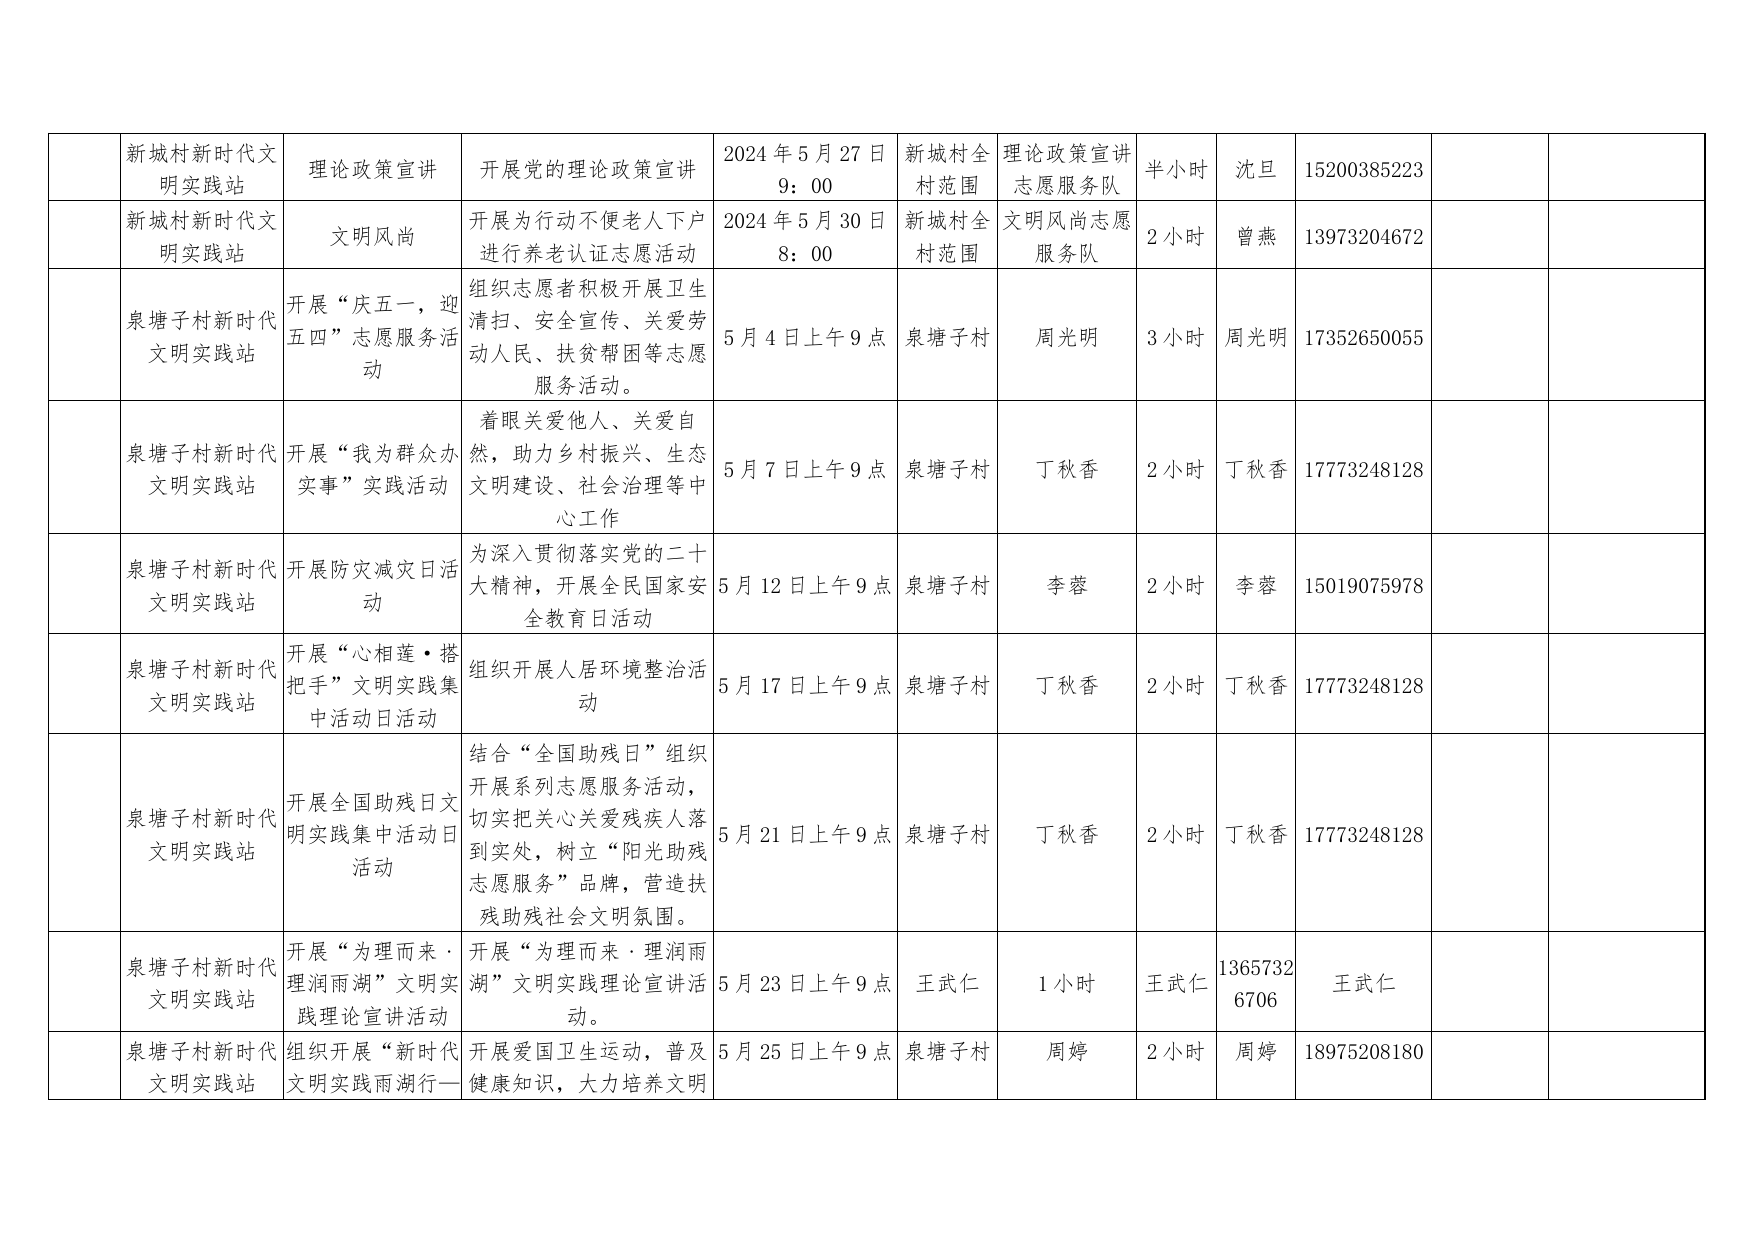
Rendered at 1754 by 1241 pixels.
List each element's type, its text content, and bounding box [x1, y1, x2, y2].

table_cell 丁秋香 [998, 734, 1136, 931]
table_cell 3小时 [1137, 269, 1216, 400]
table_cell [49, 1032, 120, 1098]
table_cell [49, 201, 120, 268]
table_cell 曾燕 [1217, 201, 1295, 268]
table_cell 泉塘子村 [898, 534, 997, 633]
table_cell 5月7日上午9点 [714, 401, 897, 533]
table_cell [1549, 201, 1704, 268]
table_cell [49, 401, 120, 533]
table_cell 开展防灾减灾日活动 [284, 534, 461, 633]
table_cell 丁秋香 [1217, 634, 1295, 733]
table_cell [284, 1032, 461, 1098]
table_cell 泉塘子村新时代文明实践站 [121, 734, 283, 931]
table_cell 新城村全村范围 [898, 201, 997, 268]
table_cell 开展为行动不便老人下户进行养老认证志愿活动 [462, 201, 713, 268]
table_cell [1549, 401, 1704, 533]
table_cell [1432, 734, 1548, 931]
table_cell [49, 634, 120, 733]
table_cell 开展“为理而来﹒理润雨湖”文明实践理论宣讲活动。 [462, 932, 713, 1031]
table_cell [1432, 1032, 1548, 1098]
table_cell 泉塘子村 [898, 401, 997, 533]
table_cell 王武仁 [898, 932, 997, 1031]
table_cell 5月4日上午9点 [714, 269, 897, 400]
table_cell 1小时 [998, 932, 1136, 1031]
table_cell 王武仁 [1296, 932, 1431, 1031]
table_cell 17773248128 [1296, 401, 1431, 533]
table_cell 5月23日上午9点 [714, 932, 897, 1031]
table_cell [1549, 269, 1704, 400]
table_cell [49, 269, 120, 400]
table_cell 结合“全国助残日”组织开展系列志愿服务活动，切实把关心关爱残疾人落到实处，树立“阳光助残志愿服务”品牌，营造扶残助残社会文明氛围。 [462, 734, 713, 931]
table_cell [1549, 932, 1704, 1031]
table_cell 17773248128 [1296, 634, 1431, 733]
table_cell [1432, 134, 1548, 200]
table_cell 丁秋香 [998, 401, 1136, 533]
table_cell 开展“庆五一，迎五四”志愿服务活动 [284, 269, 461, 400]
table_cell 周婷 [998, 1032, 1136, 1098]
table_cell 15019075978 [1296, 534, 1431, 633]
table_cell 李蓉 [1217, 534, 1295, 633]
table_cell 2小时 [1137, 201, 1216, 268]
table_cell 泉塘子村新时代文明实践站 [121, 1032, 283, 1098]
table_cell 5月12日上午9点 [714, 534, 897, 633]
table_cell 为深入贯彻落实党的二十大精神，开展全民国家安全教育日活动 [462, 534, 713, 633]
table_cell 17352650055 [1296, 269, 1431, 400]
table_cell 泉塘子村新时代文明实践站 [121, 269, 283, 400]
table_cell [1549, 634, 1704, 733]
table_cell 组织志愿者积极开展卫生清扫、安全宣传、关爱劳动人民、扶贫帮困等志愿服务活动。 [462, 269, 713, 400]
table_cell [1432, 634, 1548, 733]
table_cell 15200385223 [1296, 134, 1431, 200]
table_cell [462, 1032, 713, 1098]
table_cell [1432, 932, 1548, 1031]
table_cell 泉塘子村 [898, 1032, 997, 1098]
table_cell 理论政策宣讲 [284, 134, 461, 200]
table_cell 开展“为理而来﹒理润雨湖”文明实践理论宣讲活动 [284, 932, 461, 1031]
table_cell [49, 534, 120, 633]
table_cell 新城村新时代文明实践站 [121, 134, 283, 200]
table_cell 丁秋香 [1217, 401, 1295, 533]
table_cell 王武仁 [1137, 932, 1216, 1031]
table_cell 5月21日上午9点 [714, 734, 897, 931]
table_cell 2小时 [1137, 1032, 1216, 1098]
table_cell [1432, 201, 1548, 268]
table_cell 18975208180 [1296, 1032, 1431, 1098]
table_cell [1549, 134, 1704, 200]
table_cell 丁秋香 [998, 634, 1136, 733]
table_cell 周婷 [1217, 1032, 1295, 1098]
table_cell 5月25日上午9点 [714, 1032, 897, 1098]
table_cell [49, 932, 120, 1031]
table_cell 5月17日上午9点 [714, 634, 897, 733]
table_cell 周光明 [1217, 269, 1295, 400]
table_cell 半小时 [1137, 134, 1216, 200]
table_cell [1432, 401, 1548, 533]
table_cell [1549, 534, 1704, 633]
table_cell 组织开展人居环境整治活动 [462, 634, 713, 733]
table_cell 泉塘子村新时代文明实践站 [121, 534, 283, 633]
table_cell 开展“心相莲·搭把手”文明实践集中活动日活动 [284, 634, 461, 733]
table_cell [1549, 1032, 1704, 1098]
table_cell 13973204672 [1296, 201, 1431, 268]
table_cell 2小时 [1137, 734, 1216, 931]
table_cell 新城村全村范围 [898, 134, 997, 200]
table_cell [49, 134, 120, 200]
table_cell 沈旦 [1217, 134, 1295, 200]
table_cell 文明风尚 [284, 201, 461, 268]
table_cell 泉塘子村新时代文明实践站 [121, 401, 283, 533]
table_cell 泉塘子村新时代文明实践站 [121, 634, 283, 733]
table_cell 13657326706 [1217, 932, 1295, 1031]
table_cell 泉塘子村 [898, 734, 997, 931]
table_cell [1432, 534, 1548, 633]
table_cell 开展全国助残日文明实践集中活动日活动 [284, 734, 461, 931]
table_cell 文明风尚志愿服务队 [998, 201, 1136, 268]
table_cell 2024年5月27日9：00 [714, 134, 897, 200]
table_cell 2小时 [1137, 634, 1216, 733]
table_cell [1432, 269, 1548, 400]
table_cell 泉塘子村 [898, 634, 997, 733]
table_cell 周光明 [998, 269, 1136, 400]
table_cell 开展党的理论政策宣讲 [462, 134, 713, 200]
table_cell 丁秋香 [1217, 734, 1295, 931]
table_cell 李蓉 [998, 534, 1136, 633]
table_cell 泉塘子村新时代文明实践站 [121, 932, 283, 1031]
table_cell 17773248128 [1296, 734, 1431, 931]
table_cell 着眼关爱他人、关爱自然，助力乡村振兴、生态文明建设、社会治理等中心工作 [462, 401, 713, 533]
table_cell 开展“我为群众办实事”实践活动 [284, 401, 461, 533]
table_cell [49, 734, 120, 931]
table_cell 2小时 [1137, 401, 1216, 533]
table_cell 理论政策宣讲志愿服务队 [998, 134, 1136, 200]
table_cell 新城村新时代文明实践站 [121, 201, 283, 268]
table_cell [1549, 734, 1704, 931]
table_cell 泉塘子村 [898, 269, 997, 400]
table_cell 2024年5月30日8：00 [714, 201, 897, 268]
table_cell 2小时 [1137, 534, 1216, 633]
